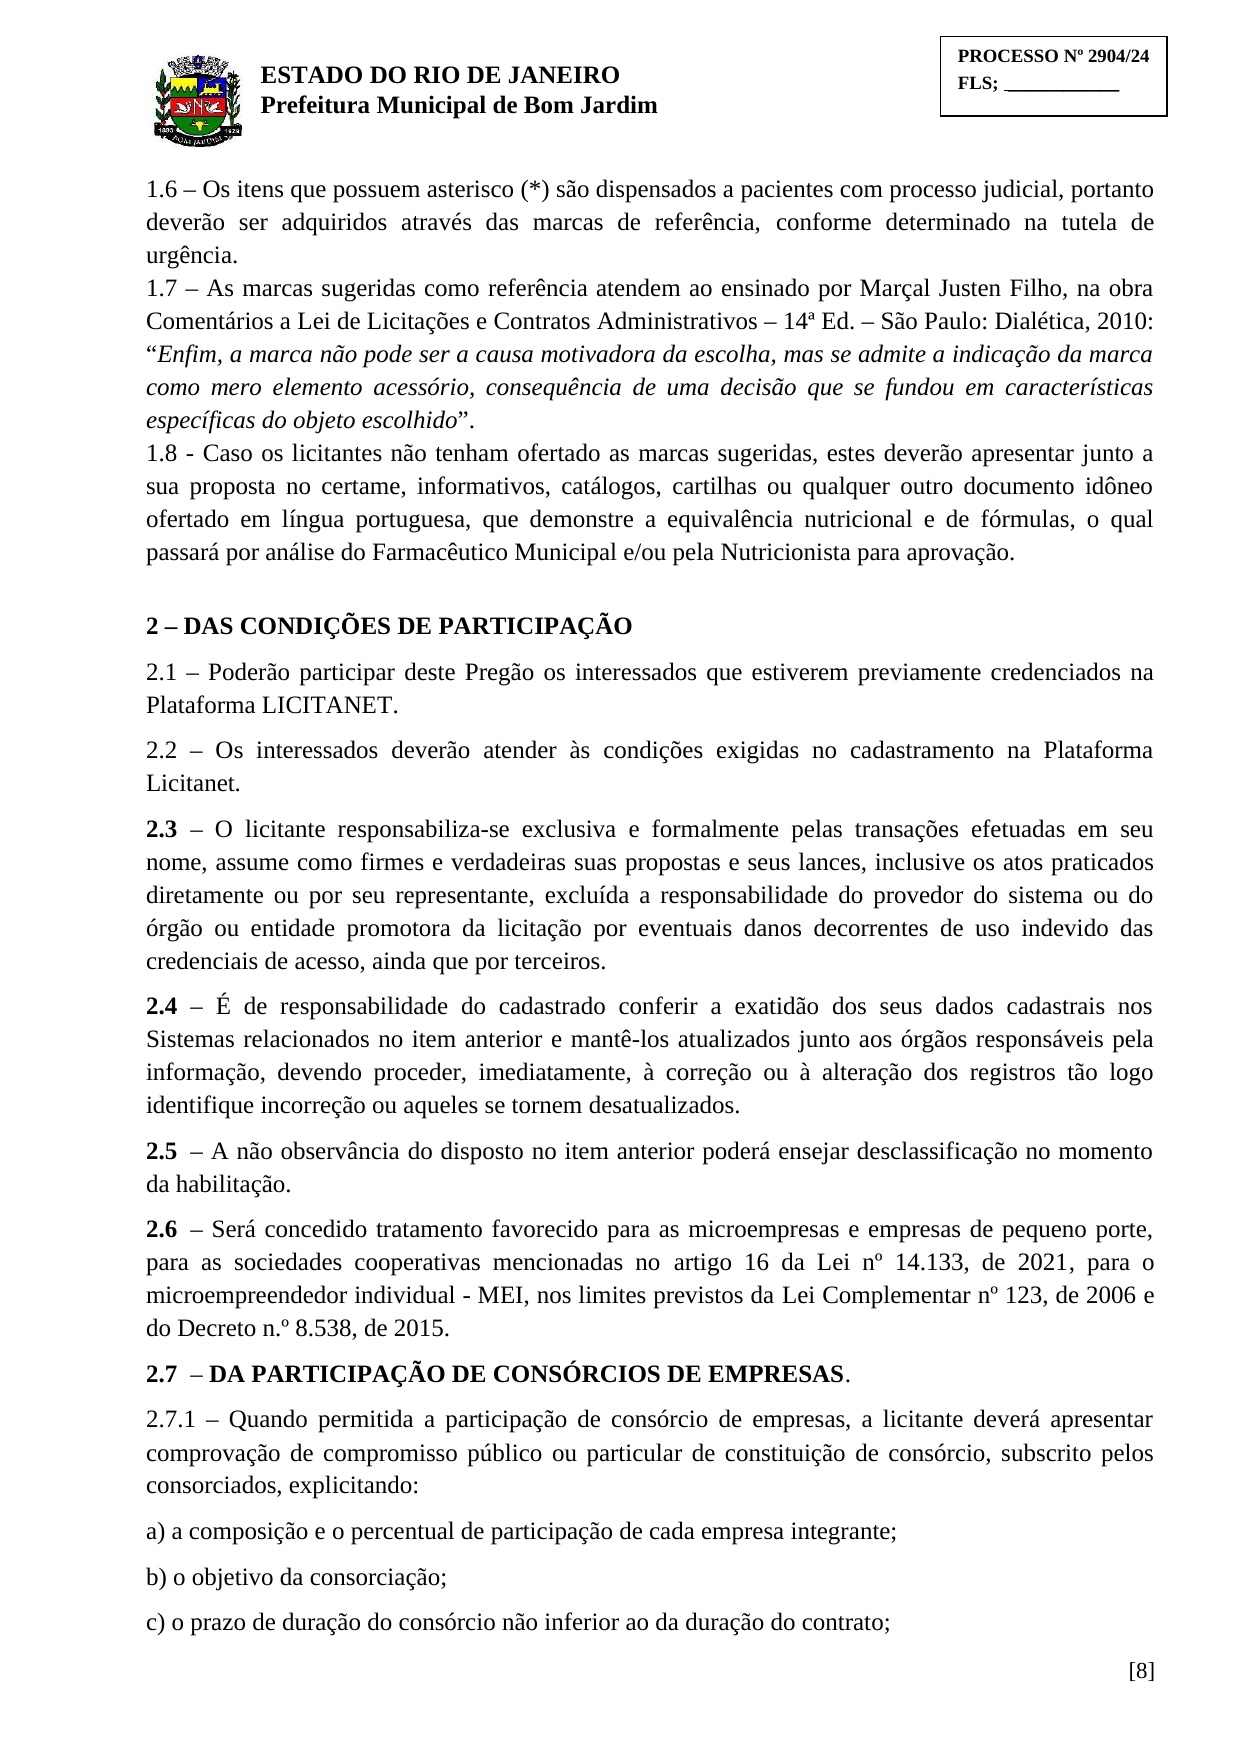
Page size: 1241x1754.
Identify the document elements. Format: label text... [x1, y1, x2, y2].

list – A não observância do disposto no item anterior poderá ensejar desclassificação no momento da habilitação. [146, 1136, 1155, 1198]
text 1.8 - Caso os licitantes não tenham ofertado as marcas sugeridas, estes deverão apresentar junto a sua proposta no certame, informativos, catálogos, cartilhas ou qualquer outro documento idôneo ofertado em língua portuguesa, que demonstre a equivalência nutricional e de fórmulas, o qual passará por análise do Farmacêutico Municipal e/ou pela Nutricionista para aprovação. [146, 438, 1155, 566]
text 2.2 – Os interessados deverão atender às condições exigidas no cadastramento na Plataforma Licitanet. [146, 735, 1155, 797]
text b) o objetivo da consorciação; [146, 1562, 1155, 1590]
text a) a composição e o percentual de participação de cada empresa integrante; [146, 1516, 1155, 1545]
text 2.7.1 – Quando permitida a participação de consórcio de empresas, a licitante deverá apresentar comprovação de compromisso público ou particular de constituição de consórcio, subscrito pelos consorciados, explicitando: [146, 1404, 1155, 1499]
text 1.6 – Os itens que possuem asterisco (*) são dispensados a pacientes com processo judicial, portanto deverão ser adquiridos através das marcas de referência, conforme determinado na tutela de urgência. [146, 174, 1155, 268]
list – DA PARTICIPAÇÃO DE CONSÓRCIOS DE EMPRESAS. [146, 1359, 1155, 1388]
list – Será concedido tratamento favorecido para as microempresas e empresas de pequeno porte, para as sociedades cooperativas mencionadas no artigo 16 da Lei nº 14.133, de 2021, para o microempreendedor individual - MEI, nos limites previstos da Lei Complementar nº 123, de 2006 e do Decreto n.º 8.538, de 2015. [146, 1214, 1155, 1342]
text c) o prazo de duração do consórcio não inferior ao da duração do contrato; [146, 1607, 1155, 1636]
text 2.1 – Poderão participar deste Pregão os interessados que estiverem previamente credenciados na Plataforma LICITANET. [146, 657, 1155, 718]
text 2 – DAS CONDIÇÕES DE PARTICIPAÇÃO [146, 611, 1155, 640]
list – O licitante responsabiliza-se exclusiva e formalmente pelas transações efetuadas em seu nome, assume como firmes e verdadeiras suas propostas e seus lances, inclusive os atos praticados diretamente ou por seu representante, excluída a responsabilidade do provedor do sistema ou do órgão ou entidade promotora da licitação por eventuais danos decorrentes de uso indevido das credenciais de acesso, ainda que por terceiros. [146, 814, 1155, 974]
picture [151, 54, 243, 147]
list – É de responsabilidade do cadastrado conferir a exatidão dos seus dados cadastrais nos Sistemas relacionados no item anterior e mantê-los atualizados junto aos órgãos responsáveis pela informação, devendo proceder, imediatamente, à correção ou à alteração dos registros tão logo identifique incorreção ou aqueles se tornem desatualizados. [146, 991, 1155, 1119]
text 1.7 – As marcas sugeridas como referência atendem ao ensinado por Marçal Justen Filho, na obra Comentários a Lei de Licitações e Contratos Administrativos – 14ª Ed. – São Paulo: Dialética, 2010: “Enfim, a marca não pode ser a causa motivadora da escolha, mas se admite a indicação da marca como mero elemento acessório, consequência de uma decisão que se fundou em características específicas do objeto escolhido”. [146, 273, 1155, 433]
